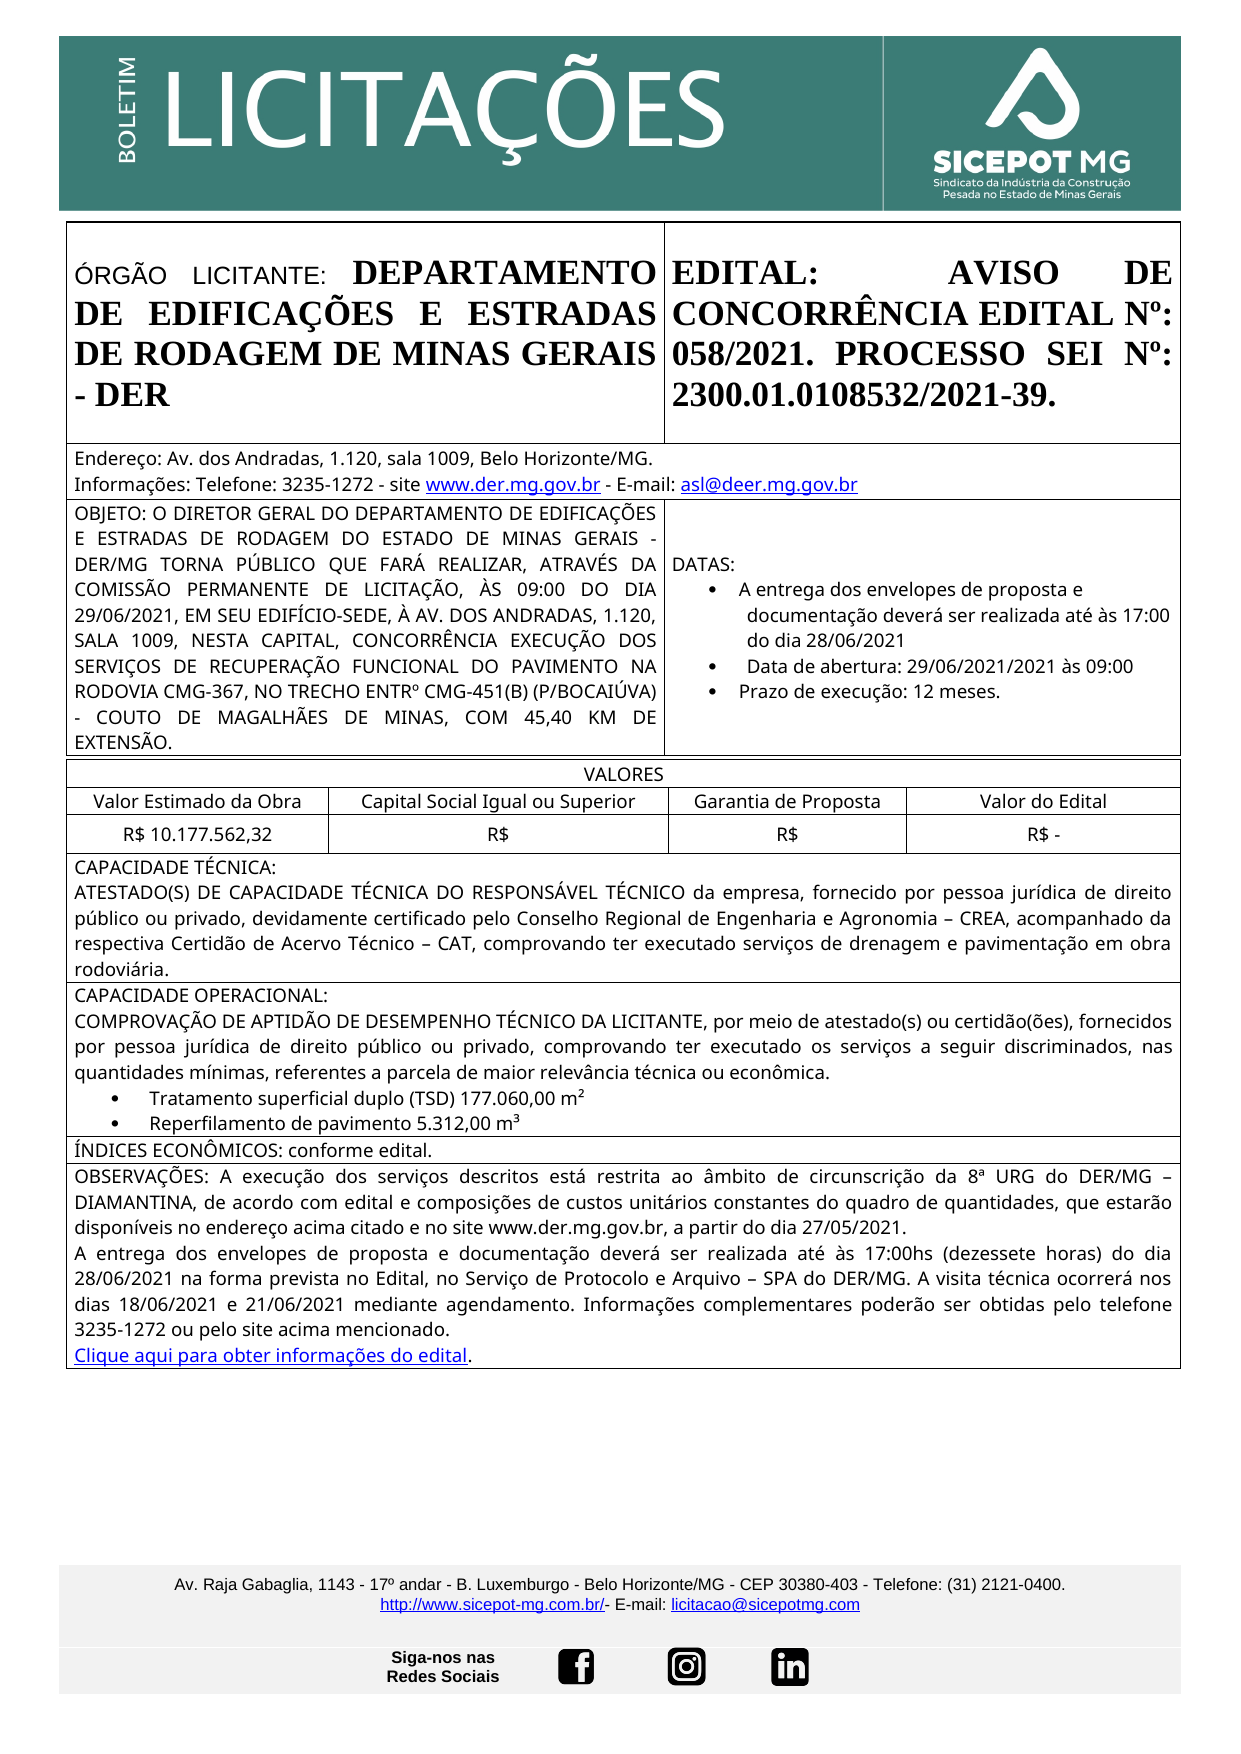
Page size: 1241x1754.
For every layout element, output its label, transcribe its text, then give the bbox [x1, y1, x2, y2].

table_cell Valor Estimado da Obra [67, 788, 328, 814]
table_header VALORES [67, 760, 1180, 787]
table_cell R$ 10.177.562,32 [67, 815, 328, 853]
table_cell OBSERVAÇÕES: A execução dos serviços descritos está restrita ao âmbito de circunscrição da 8ª URG do DER/MG – DIAMANTINA, de acordo com edital e composições de custos unitários constantes do quadro de quantidades, que estarão disponíveis no endereço acima citado e no site www.der.mg.gov.br, a partir do dia 27/05/2021. A entrega dos envelopes de proposta e documentação deverá ser realizada até às 17:00hs (dezessete horas) do dia 28/06/2021 na forma prevista no Edital, no Serviço de Protocolo e Arquivo – SPA do DER/MG. A visita técnica ocorrerá nos dias 18/06/2021 e 21/06/2021 mediante agendamento. Informações complementares poderão ser obtidas pelo telefone 3235-1272 ou pelo site acima mencionado. Clique aqui para obter informações do edital. [67, 1164, 1180, 1368]
table_cell R$ [329, 815, 668, 853]
table_cell Valor do Edital [907, 788, 1180, 814]
table_cell DATAS: A entrega dos envelopes de proposta e documentação deverá ser realizada até às 17:00 do dia 28/06/2021 Data de abertura: 29/06/2021/2021 às 09:00 Prazo de execução: 12 meses. [665, 500, 1180, 755]
picture [557, 1648, 594, 1685]
table_cell CAPACIDADE OPERACIONAL: COMPROVAÇÃO DE APTIDÃO DE DESEMPENHO TÉCNICO DA LICITANTE, por meio de atestado(s) ou certidão(ões), fornecidos por pessoa jurídica de direito público ou privado, comprovando ter executado os serviços a seguir discriminados, nas quantidades mínimas, referentes a parcela de maior relevância técnica ou econômica. Tratamento superficial duplo (TSD) 177.060,00 m² Reperfilamento de pavimento 5.312,00 m³ [67, 983, 1180, 1136]
table_cell ÍNDICES ECONÔMICOS: conforme edital. [67, 1137, 1180, 1162]
table_cell Endereço: Av. dos Andradas, 1.120, sala 1009, Belo Horizonte/MG. Informações: Telefone: 3235-1272 - site www.der.mg.gov.br - E-mail: asl@deer.mg.gov.br [67, 444, 1180, 499]
picture [59, 36, 1181, 211]
table_cell Garantia de Proposta [669, 788, 906, 814]
table_header EDITAL: AVISO DE CONCORRÊNCIA EDITAL Nº: 058/2021. PROCESSO SEI Nº: 2300.01.0108532/2021-39. [665, 223, 1180, 443]
table_cell CAPACIDADE TÉCNICA: ATESTADO(S) DE CAPACIDADE TÉCNICA DO RESPONSÁVEL TÉCNICO da empresa, fornecido por pessoa jurídica de direito público ou privado, devidamente certificado pelo Conselho Regional de Engenharia e Agronomia – CREA, acompanhado da respectiva Certidão de Acervo Técnico – CAT, comprovando ter executado serviços de drenagem e pavimentação em obra rodoviária. [67, 854, 1180, 982]
picture [667, 1647, 706, 1686]
picture [771, 1648, 809, 1686]
table_cell OBJETO: O DIRETOR GERAL DO DEPARTAMENTO DE EDIFICAÇÕES E ESTRADAS DE RODAGEM DO ESTADO DE MINAS GERAIS - DER/MG TORNA PÚBLICO QUE FARÁ REALIZAR, ATRAVÉS DA COMISSÃO PERMANENTE DE LICITAÇÃO, ÀS 09:00 DO DIA 29/06/2021, EM SEU EDIFÍCIO-SEDE, À AV. DOS ANDRADAS, 1.120, SALA 1009, NESTA CAPITAL, CONCORRÊNCIA EXECUÇÃO DOS SERVIÇOS DE RECUPERAÇÃO FUNCIONAL DO PAVIMENTO NA RODOVIA CMG-367, NO TRECHO ENTRº CMG-451(B) (P/BOCAIÚVA) - COUTO DE MAGALHÃES DE MINAS, COM 45,40 KM DE EXTENSÃO. [67, 500, 664, 755]
table_cell R$ - [907, 815, 1180, 853]
table_header ÓRGÃO LICITANTE: DEPARTAMENTO DE EDIFICAÇÕES E ESTRADAS DE RODAGEM DE MINAS GERAIS - DER [67, 223, 664, 443]
table_cell R$ [669, 815, 906, 853]
table_cell Capital Social Igual ou Superior [329, 788, 668, 814]
